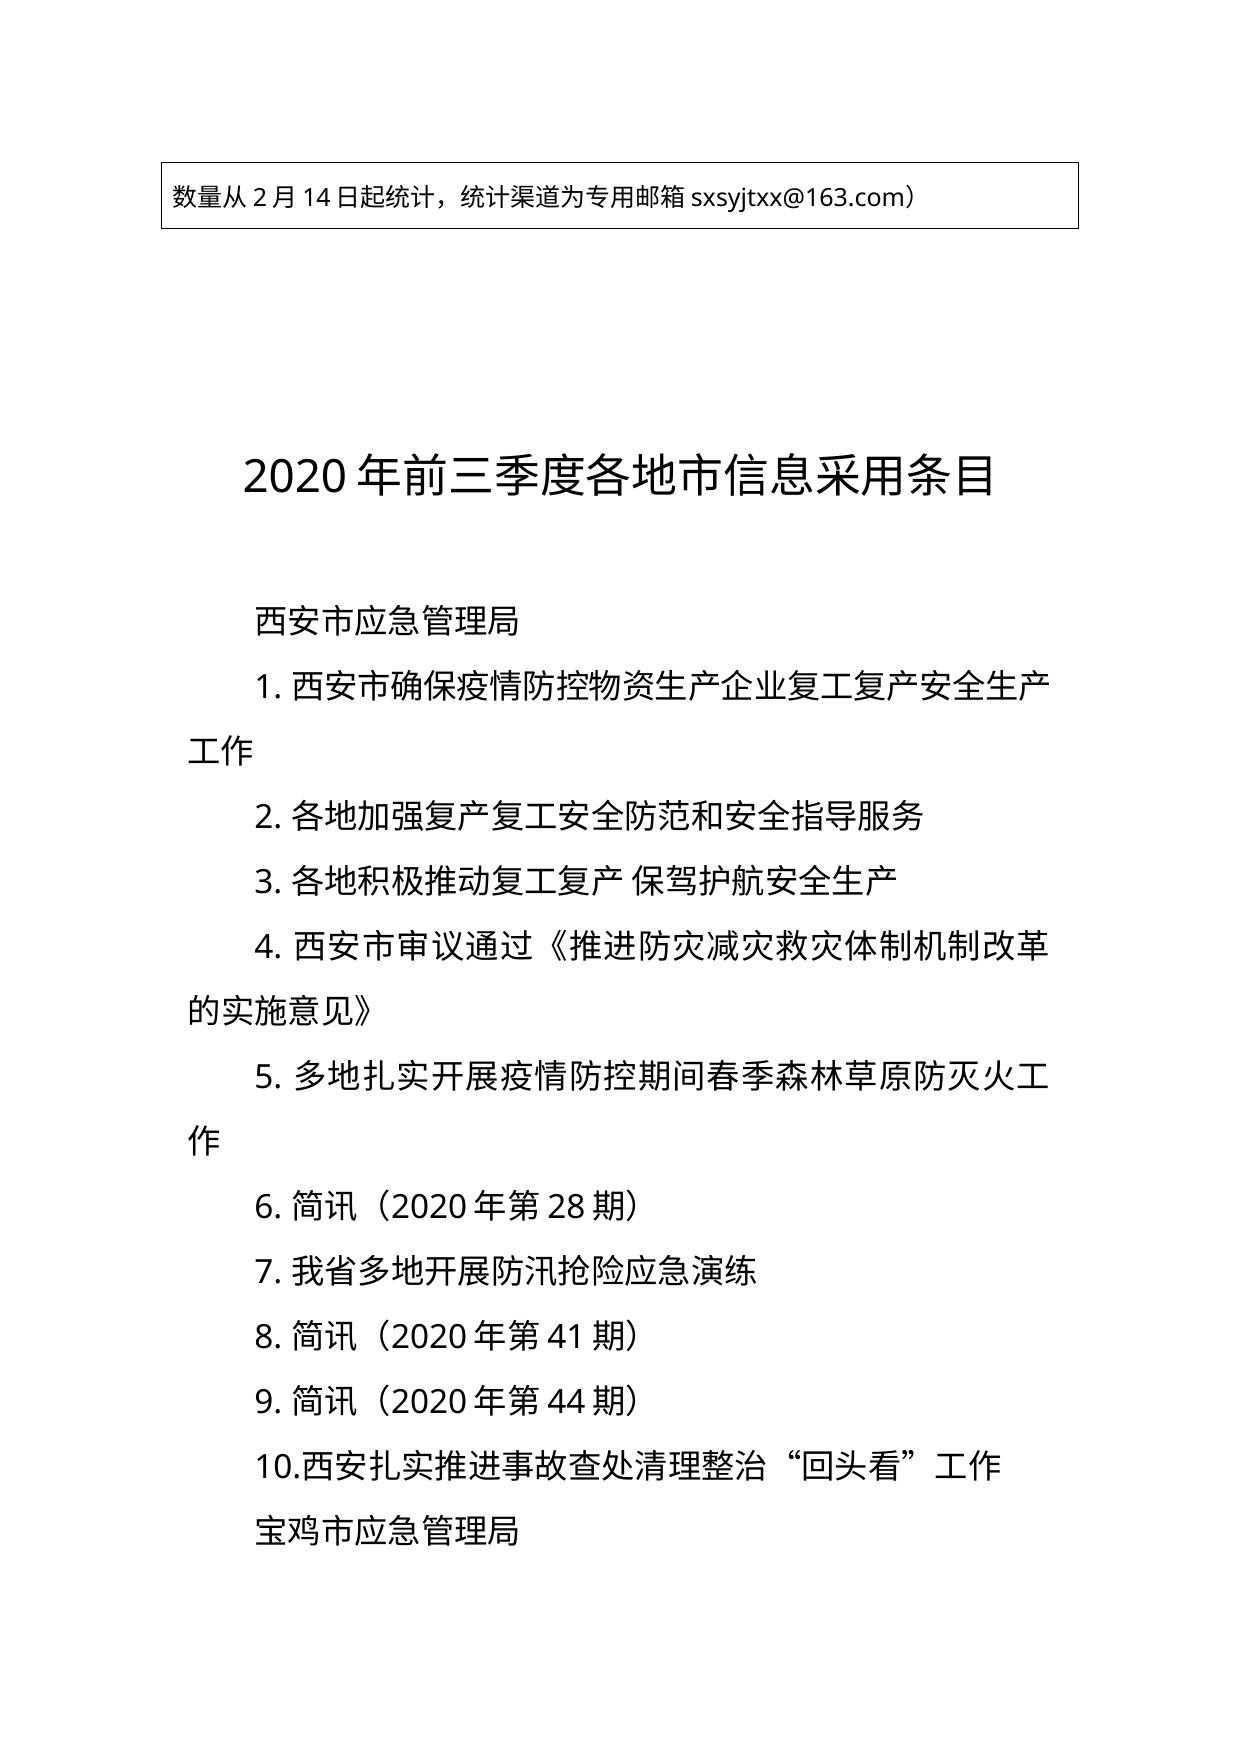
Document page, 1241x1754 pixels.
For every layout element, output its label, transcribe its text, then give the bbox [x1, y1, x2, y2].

text 6. 简讯（2020年第28期） [187, 1172, 1053, 1237]
text 9. 简讯（2020年第44期） [187, 1367, 1053, 1432]
text 3. 各地积极推动复工复产 保驾护航安全生产 [187, 847, 1053, 912]
text 西安市应急管理局 [187, 587, 1053, 652]
text 8. 简讯（2020年第41期） [187, 1302, 1053, 1367]
text 7. 我省多地开展防汛抢险应急演练 [187, 1237, 1053, 1302]
text 1. 西安市确保疫情防控物资生产企业复工复产安全生产工作 [187, 652, 1053, 782]
text 2. 各地加强复产复工安全防范和安全指导服务 [187, 782, 1053, 847]
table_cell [162, 163, 1078, 228]
text 4. 西安市审议通过《推进防灾减灾救灾体制机制改革的实施意见》 [187, 912, 1053, 1042]
text 宝鸡市应急管理局 [187, 1497, 1053, 1562]
text 10.西安扎实推进事故查处清理整治“回头看”工作 [187, 1432, 1053, 1497]
text 5. 多地扎实开展疫情防控期间春季森林草原防灭火工作 [187, 1042, 1053, 1172]
text 2020年前三季度各地市信息采用条目 [187, 424, 1053, 522]
